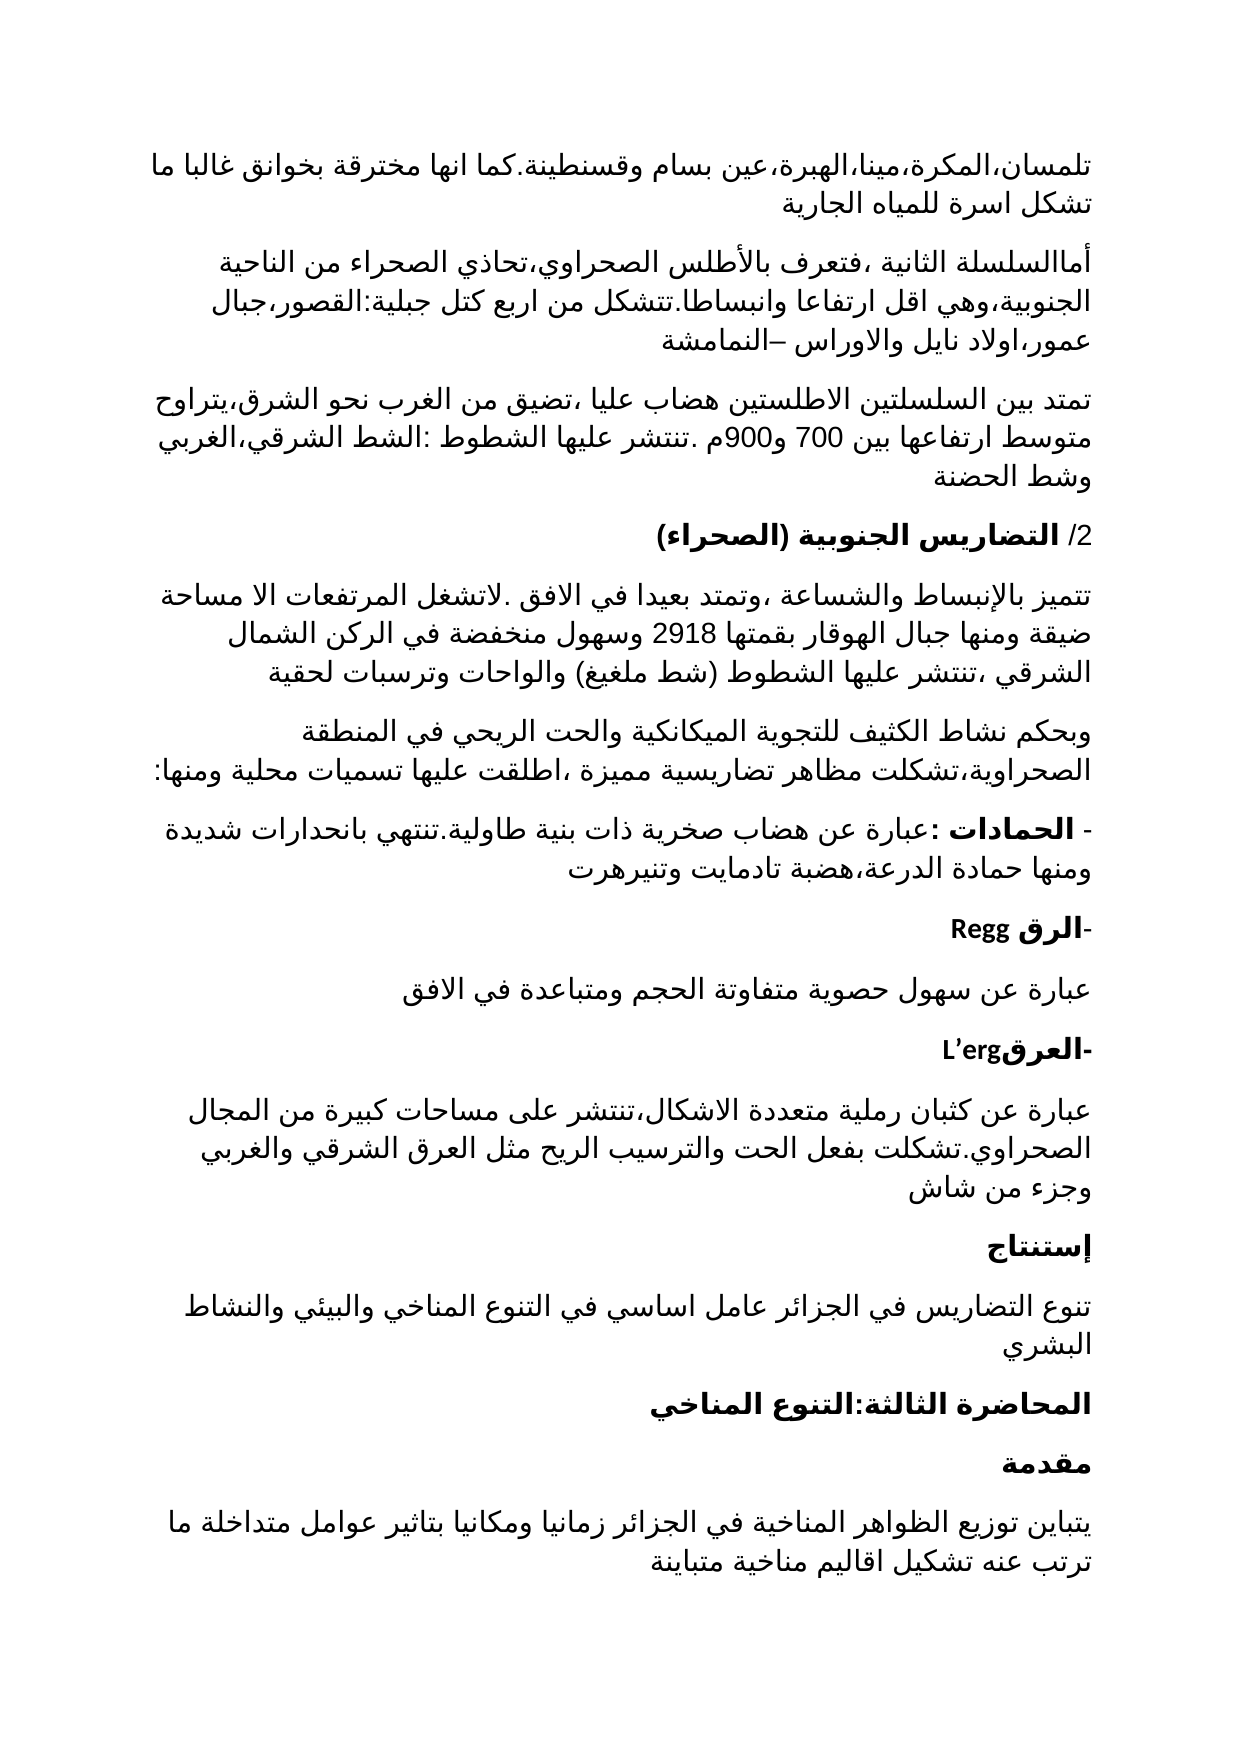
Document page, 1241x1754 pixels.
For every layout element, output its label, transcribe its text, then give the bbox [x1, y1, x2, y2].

text المحاضرة الثالثة:التنوع المناخي [148, 1387, 1093, 1420]
text عبارة عن سهول حصوية متفاوتة الحجم ومتباعدة في الافق [148, 972, 1093, 1005]
text تتميز بالإنبساط والشساعة ،وتمتد بعيدا في الافق .لاتشغل المرتفعات الا مساحة ضيقة ومنها جبال الهوقار بقمتها 2918 وسهول منخفضة في الركن الشمال الشرقي ،تنتشر عليها الشطوط (شط ملغيغ) والواحات وترسبات لحقية [148, 578, 1093, 688]
text وبحكم نشاط الكثيف للتجوية الميكانكية والحت الريحي في المنطقة الصحراوية،تشكلت مظاهر تضاريسية مميزة ،اطلقت عليها تسميات محلية ومنها: [148, 714, 1093, 786]
text يتباين توزيع الظواهر المناخية في الجزائر زمانيا ومكانيا بتاثير عوامل متداخلة ما ترتب عنه تشكيل اقاليم مناخية متباينة [148, 1506, 1093, 1578]
text إستنتاج [148, 1229, 1093, 1263]
text مقدمة [148, 1446, 1093, 1480]
text عبارة عن كثبان رملية متعددة الاشكال،تنتشر على مساحات كبيرة من المجال الصحراوي.تشكلت بفعل الحت والترسيب الريح مثل العرق الشرقي والغربي وجزء من شاش [148, 1093, 1093, 1204]
text - الحمادات :عبارة عن هضاب صخرية ذات بنية طاولية.تنتهي بانحدارات شديدة ومنها حمادة الدرعة،هضبة تادمايت وتنيرهرت [148, 812, 1093, 884]
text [148, 148, 1093, 220]
text -الرق Regg [148, 910, 1093, 946]
text 2/ التضاريس الجنوبية (الصحراء) [148, 518, 1093, 552]
text تنوع التضاريس في الجزائر عامل اساسي في التنوع المناخي والبيئي والنشاط البشري [148, 1289, 1093, 1361]
text تمتد بين السلسلتين الاطلستين هضاب عليا ،تضيق من الغرب نحو الشرق،يتراوح متوسط ارتفاعها بين 700 و900م .تنتشر عليها الشطوط :الشط الشرقي،الغربي وشط الحضنة [148, 382, 1093, 493]
text -العرقL’erg [148, 1031, 1093, 1067]
text أماالسلسلة الثانية ،فتعرف بالأطلس الصحراوي،تحاذي الصحراء من الناحية الجنوبية،وهي اقل ارتفاعا وانبساطا.تتشكل من اربع كتل جبلية:القصور،جبال عمور،اولاد نايل والاوراس –النمامشة [148, 246, 1093, 356]
